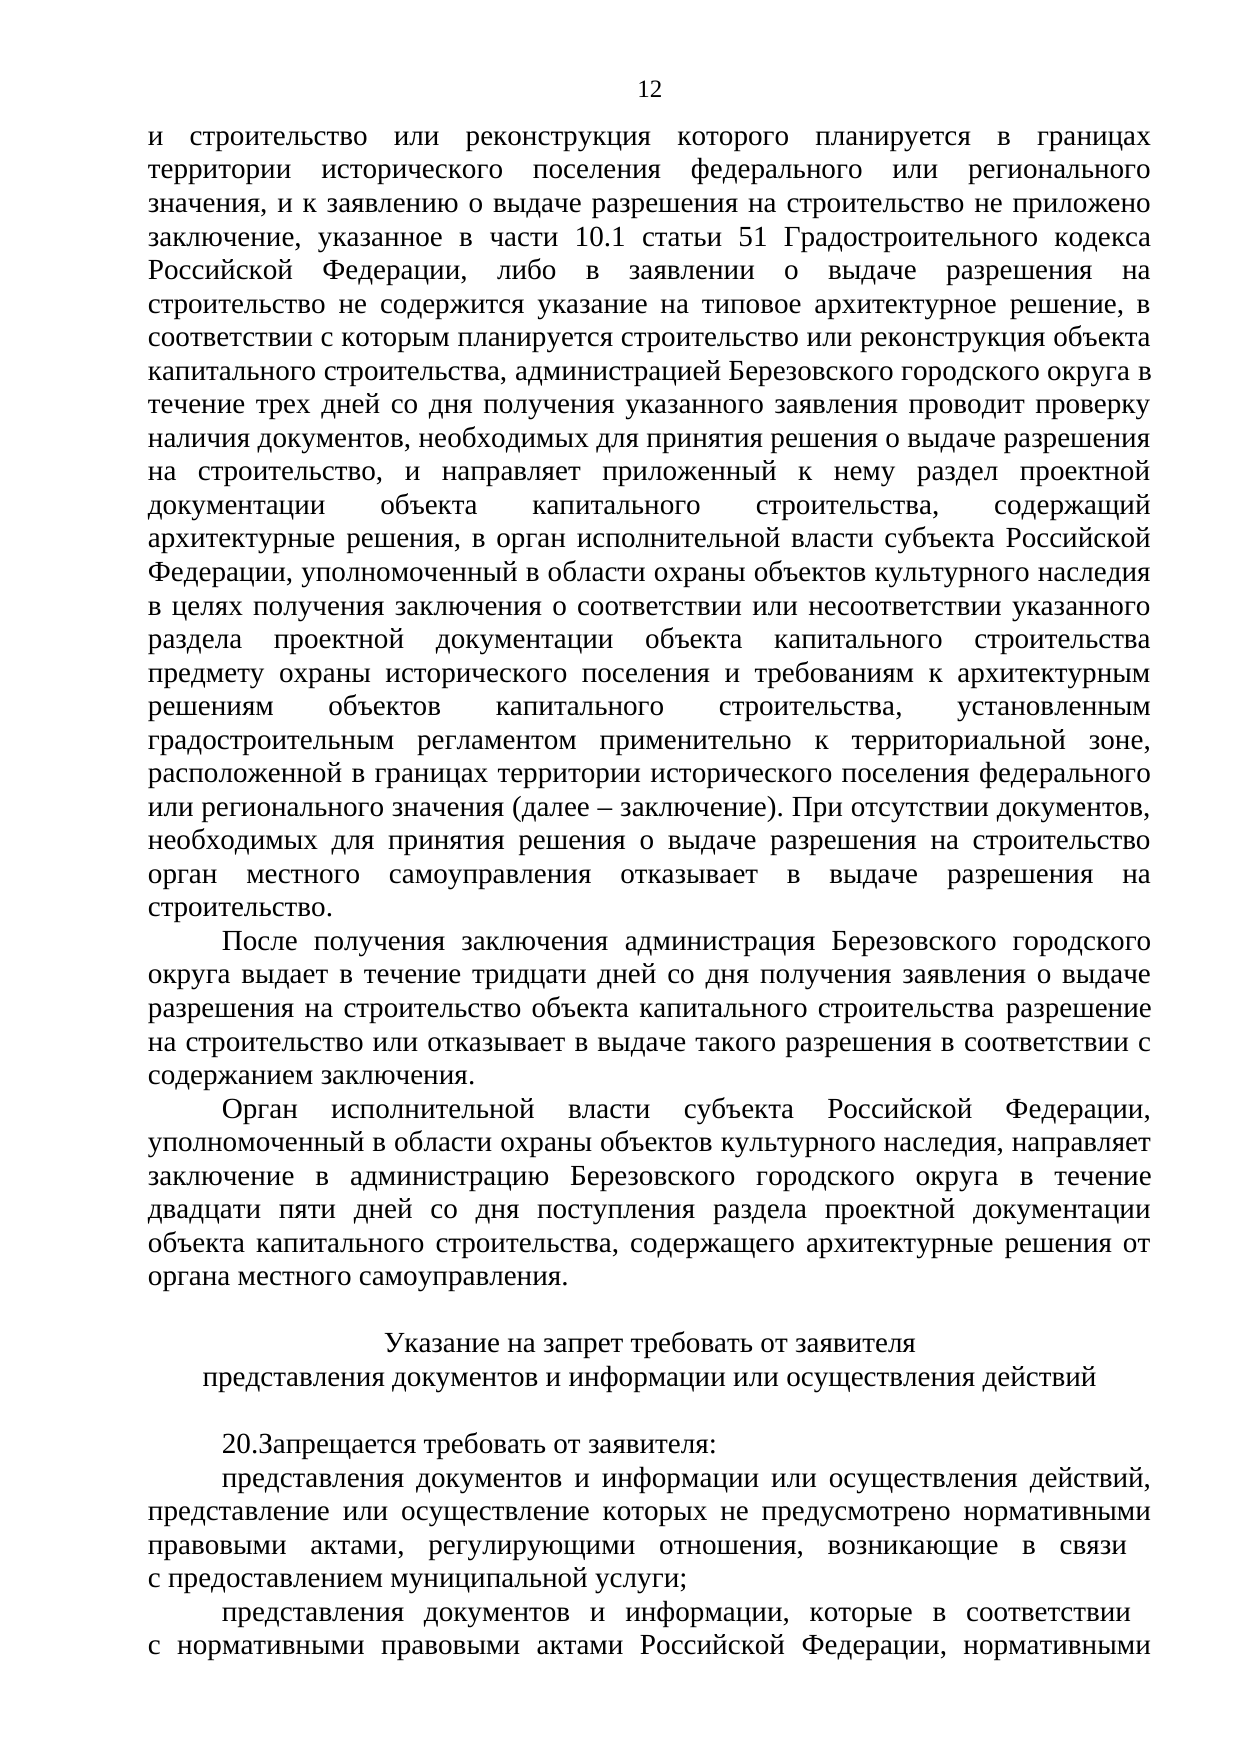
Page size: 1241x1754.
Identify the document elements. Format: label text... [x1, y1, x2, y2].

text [148, 118, 1152, 923]
text 20.Запрещается требовать от заявителя: [148, 1426, 1152, 1460]
text Указание на запрет требовать от заявителя [148, 1326, 1152, 1359]
text Орган исполнительной власти субъекта Российской Федерации, уполномоченный в области охраны объектов культурного наследия, направляет заключение в администрацию Березовского городского округа в течение двадцати пяти дней со дня поступления раздела проектной документации объекта капитального строительства, содержащего архитектурные решения от органа местного самоуправления. [148, 1091, 1152, 1292]
text После получения заключения администрация Березовского городского округа выдает в течение тридцати дней со дня получения заявления о выдаче разрешения на строительство объекта капитального строительства разрешение на строительство или отказывает в выдаче такого разрешения в соответствии с содержанием заключения. [148, 923, 1152, 1091]
text представления документов и информации или осуществления действий [148, 1359, 1152, 1393]
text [148, 1594, 1152, 1661]
text представления документов и информации или осуществления действий, представление или осуществление которых не предусмотрено нормативными правовыми актами, регулирующими отношения, возникающие в связи с предоставлением муниципальной услуги; [148, 1460, 1152, 1594]
